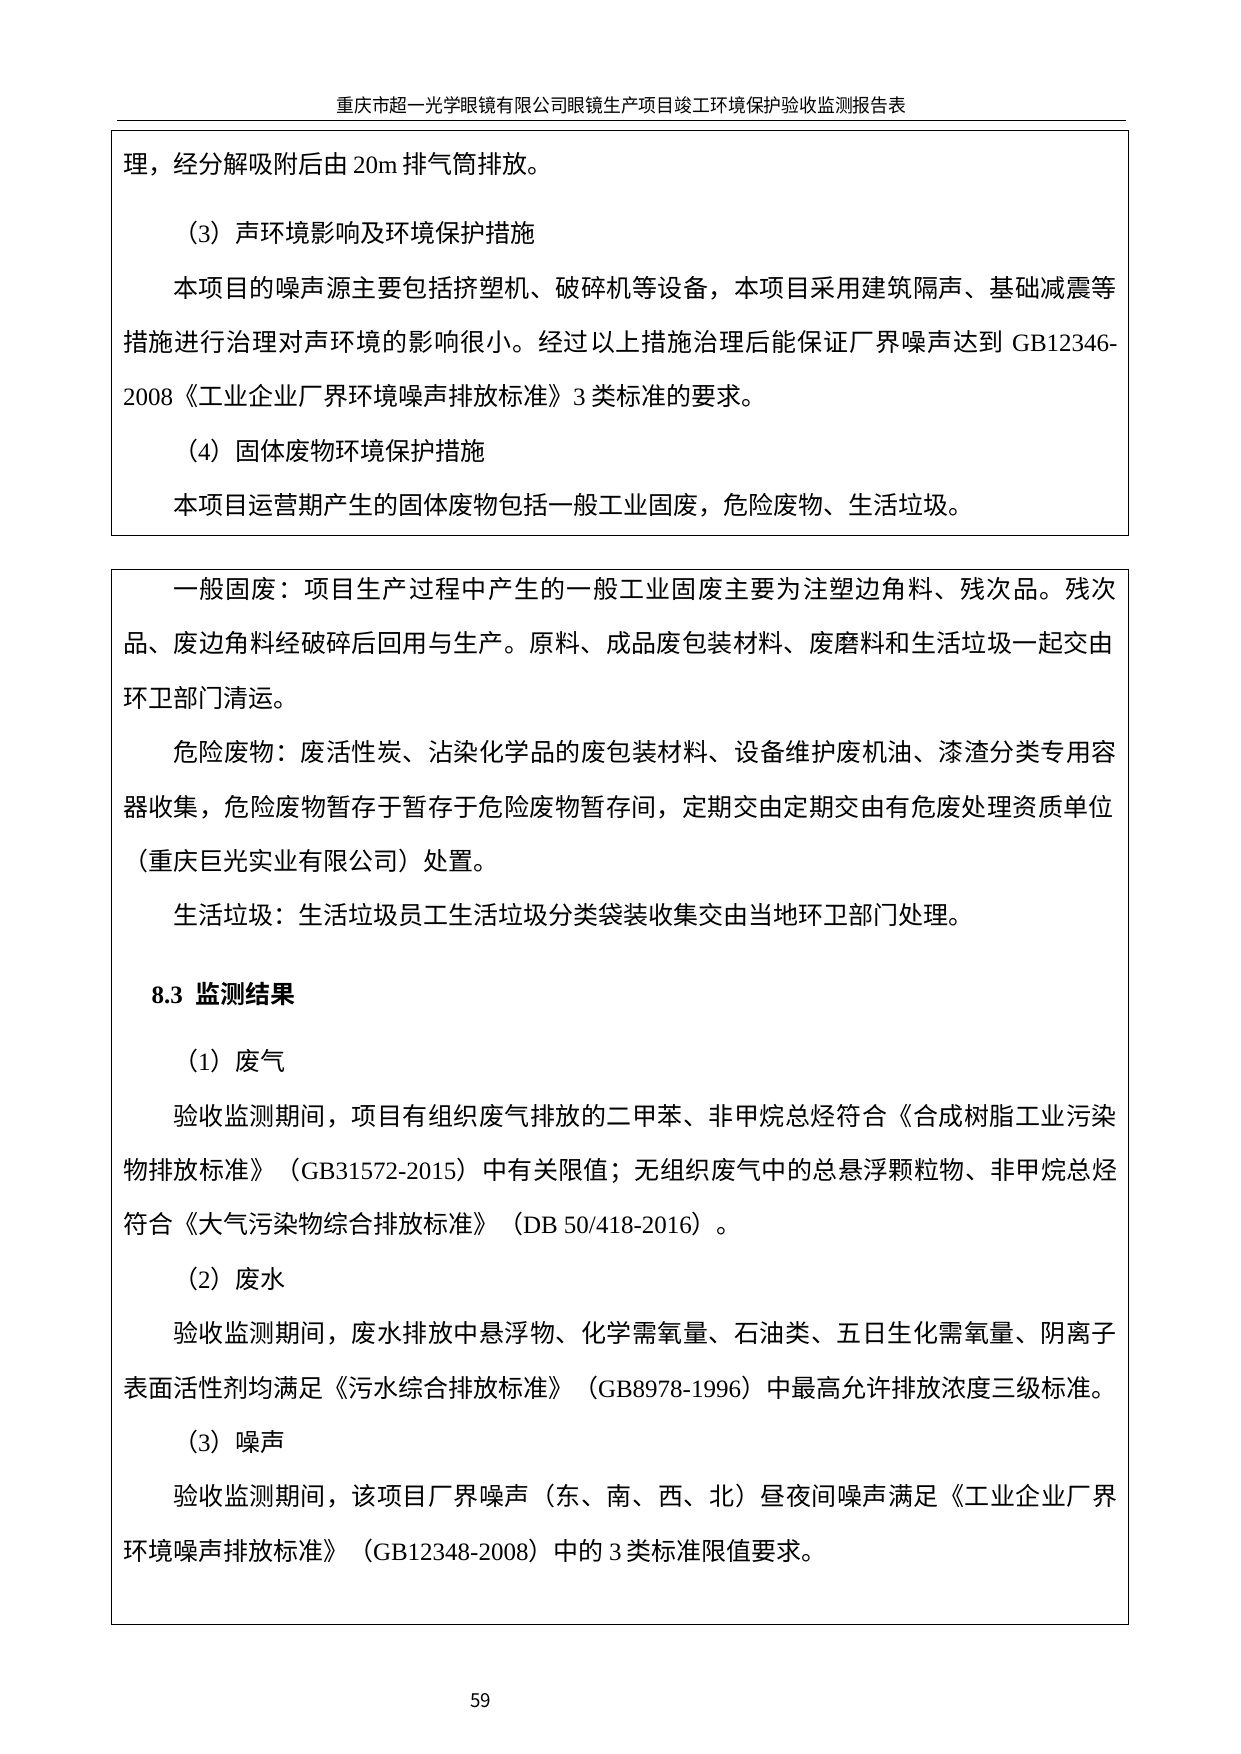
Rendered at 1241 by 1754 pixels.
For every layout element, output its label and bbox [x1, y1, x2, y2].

table_header [112, 131, 1128, 535]
table_header [112, 570, 1128, 1623]
